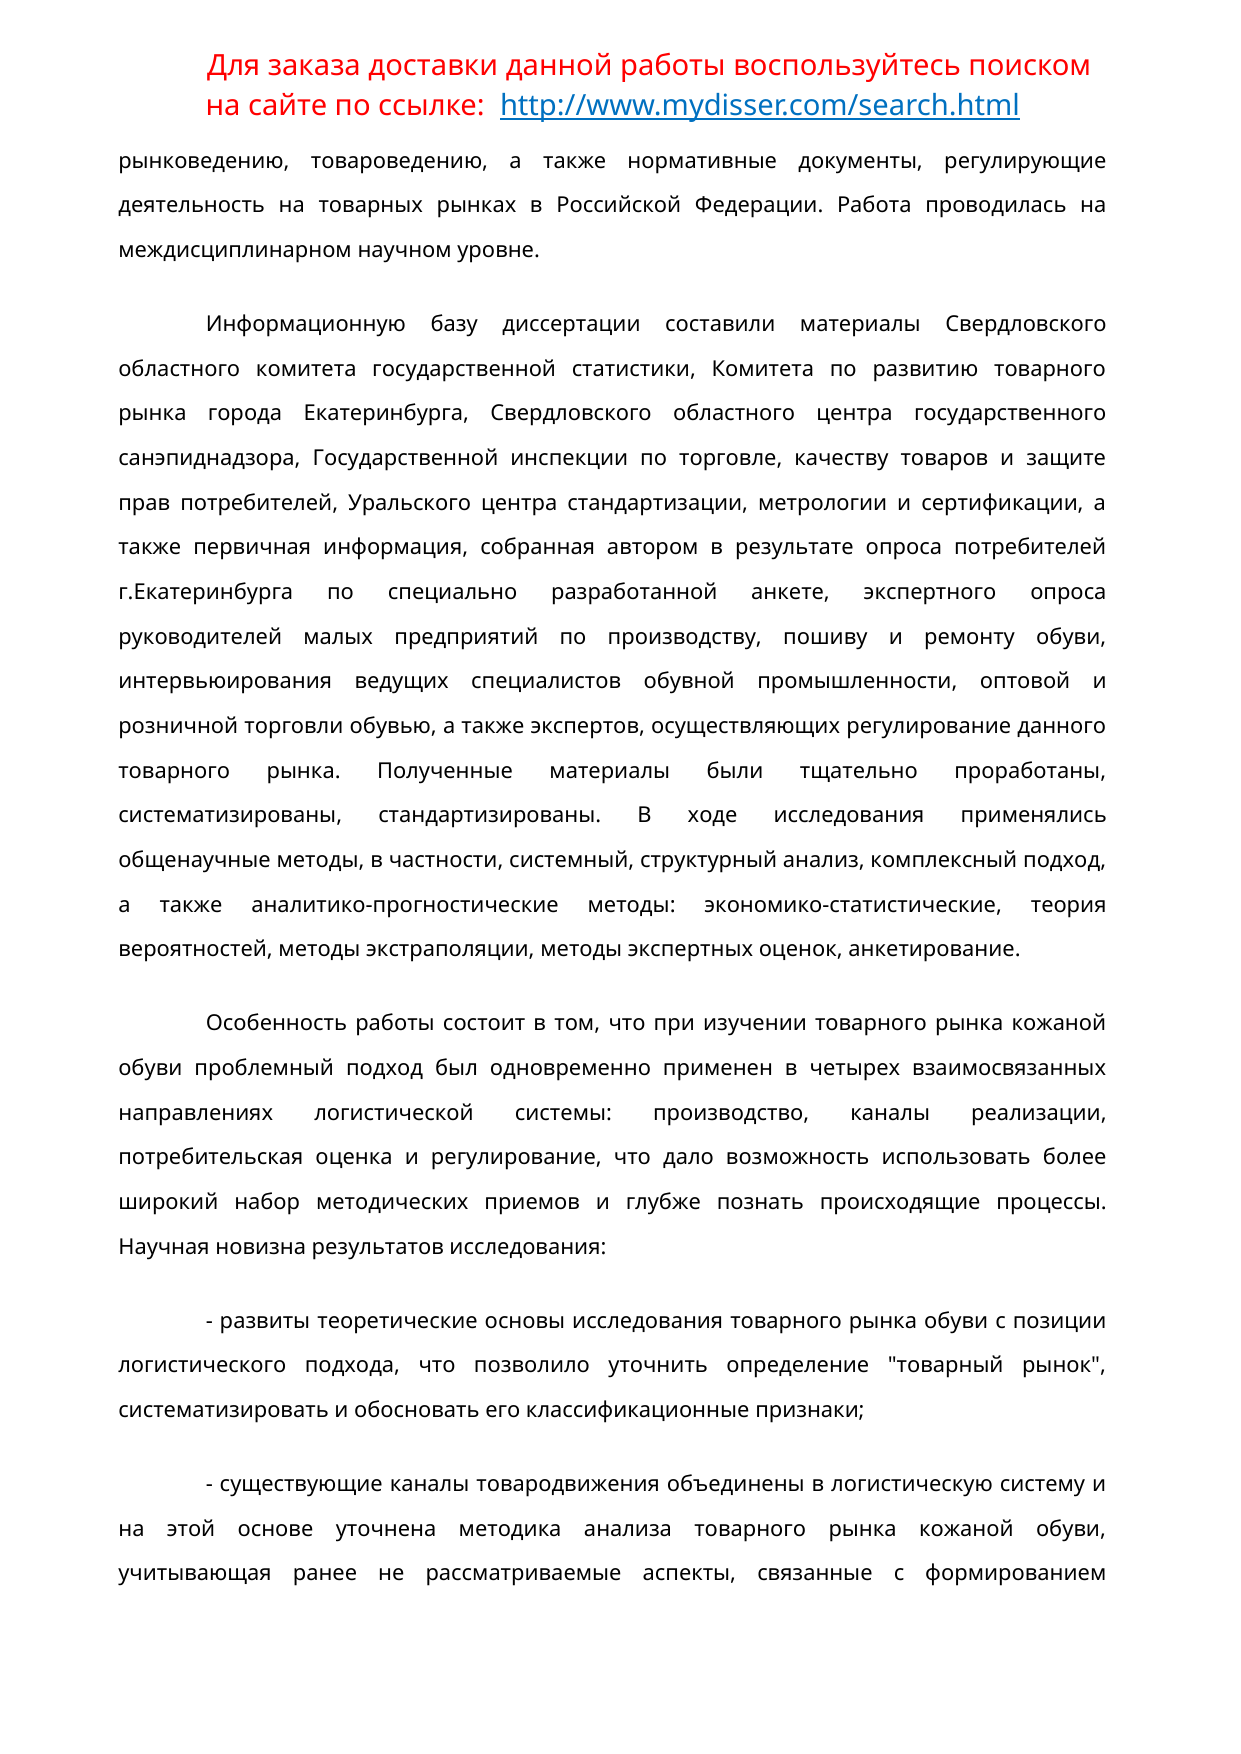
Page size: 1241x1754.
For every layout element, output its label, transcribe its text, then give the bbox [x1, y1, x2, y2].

text Особенность работы состоит в том, что при изучении товарного рынка кожаной обуви проблемный подход был одновременно применен в четырех взаимосвязанных направлениях логистической системы: производство, каналы реализации, потребительская оценка и регулирование, что дало возможность использовать более широкий набор методических приемов и глубже познать происходящие процессы. Научная новизна результатов исследования: [118, 1007, 1107, 1261]
text Информационную базу диссертации составили материалы Свердловского областного комитета государственной статистики, Комитета по развитию товарного рынка города Екатеринбурга, Свердловского областного центра государственного санэпиднадзора, Государственной инспекции по торговле, качеству товаров и защите прав потребителей, Уральского центра стандартизации, метрологии и сертификации, а также первичная информация, собранная автором в результате опроса потребителей г.Екатеринбурга по специально разработанной анкете, экспертного опроса руководителей малых предприятий по производству, пошиву и ремонту обуви, интервьюирования ведущих специалистов обувной промышленности, оптовой и розничной торговли обувью, а также экспертов, осуществляющих регулирование данного товарного рынка. Полученные материалы были тщательно проработаны, систематизированы, стандартизированы. В ходе исследования применялись общенаучные методы, в частности, системный, структурный анализ, комплексный подход, а также аналитико-прогностические методы: экономико-статистические, теория вероятностей, методы экстраполяции, методы экспертных оценок, анкетирование. [118, 308, 1107, 963]
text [118, 1468, 1107, 1587]
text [118, 144, 1107, 264]
text - развиты теоретические основы исследования товарного рынка обуви с позиции логистического подхода, что позволило уточнить определение "товарный рынок", систематизировать и обосновать его классификационные признаки; [118, 1304, 1107, 1424]
